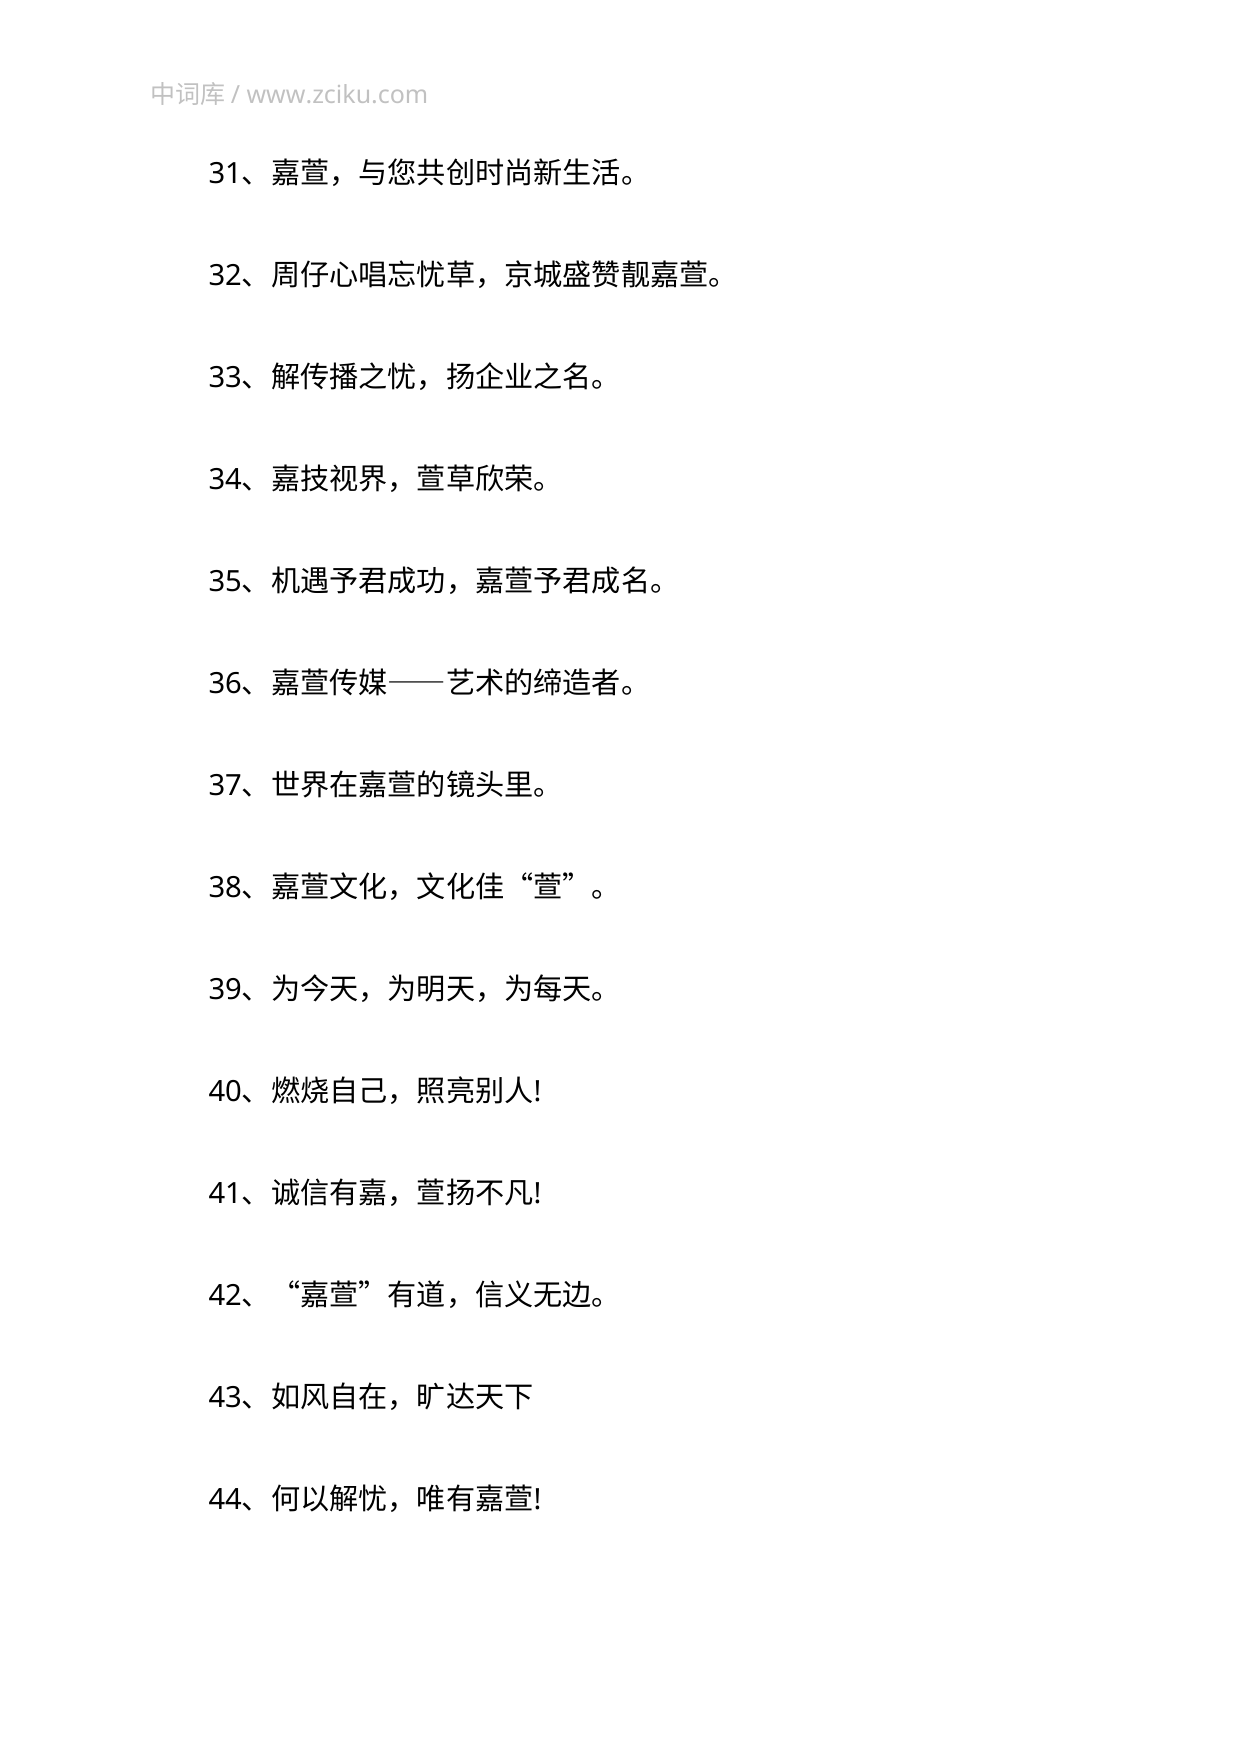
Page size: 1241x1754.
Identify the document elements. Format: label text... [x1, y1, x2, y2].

text 40、燃烧自己，照亮别人! [150, 1068, 1090, 1110]
text 34、嘉技视界，萱草欣荣。 [150, 456, 1090, 498]
text 31、嘉萱，与您共创时尚新生活。 [150, 150, 1090, 192]
text 42、“嘉萱”有道，信义无边。 [150, 1272, 1090, 1314]
text 43、如风自在，旷达天下 [150, 1374, 1090, 1416]
text 32、周仔心唱忘忧草，京城盛赞靓嘉萱。 [150, 252, 1090, 294]
text 37、世界在嘉萱的镜头里。 [150, 762, 1090, 804]
text 33、解传播之忧，扬企业之名。 [150, 354, 1090, 396]
text 41、诚信有嘉，萱扬不凡! [150, 1170, 1090, 1212]
text 44、何以解忧，唯有嘉萱! [150, 1476, 1090, 1518]
text 38、嘉萱文化，文化佳“萱”。 [150, 864, 1090, 906]
text 39、为今天，为明天，为每天。 [150, 966, 1090, 1008]
text 36、嘉萱传媒——艺术的缔造者。 [150, 660, 1090, 702]
text 35、机遇予君成功，嘉萱予君成名。 [150, 558, 1090, 600]
